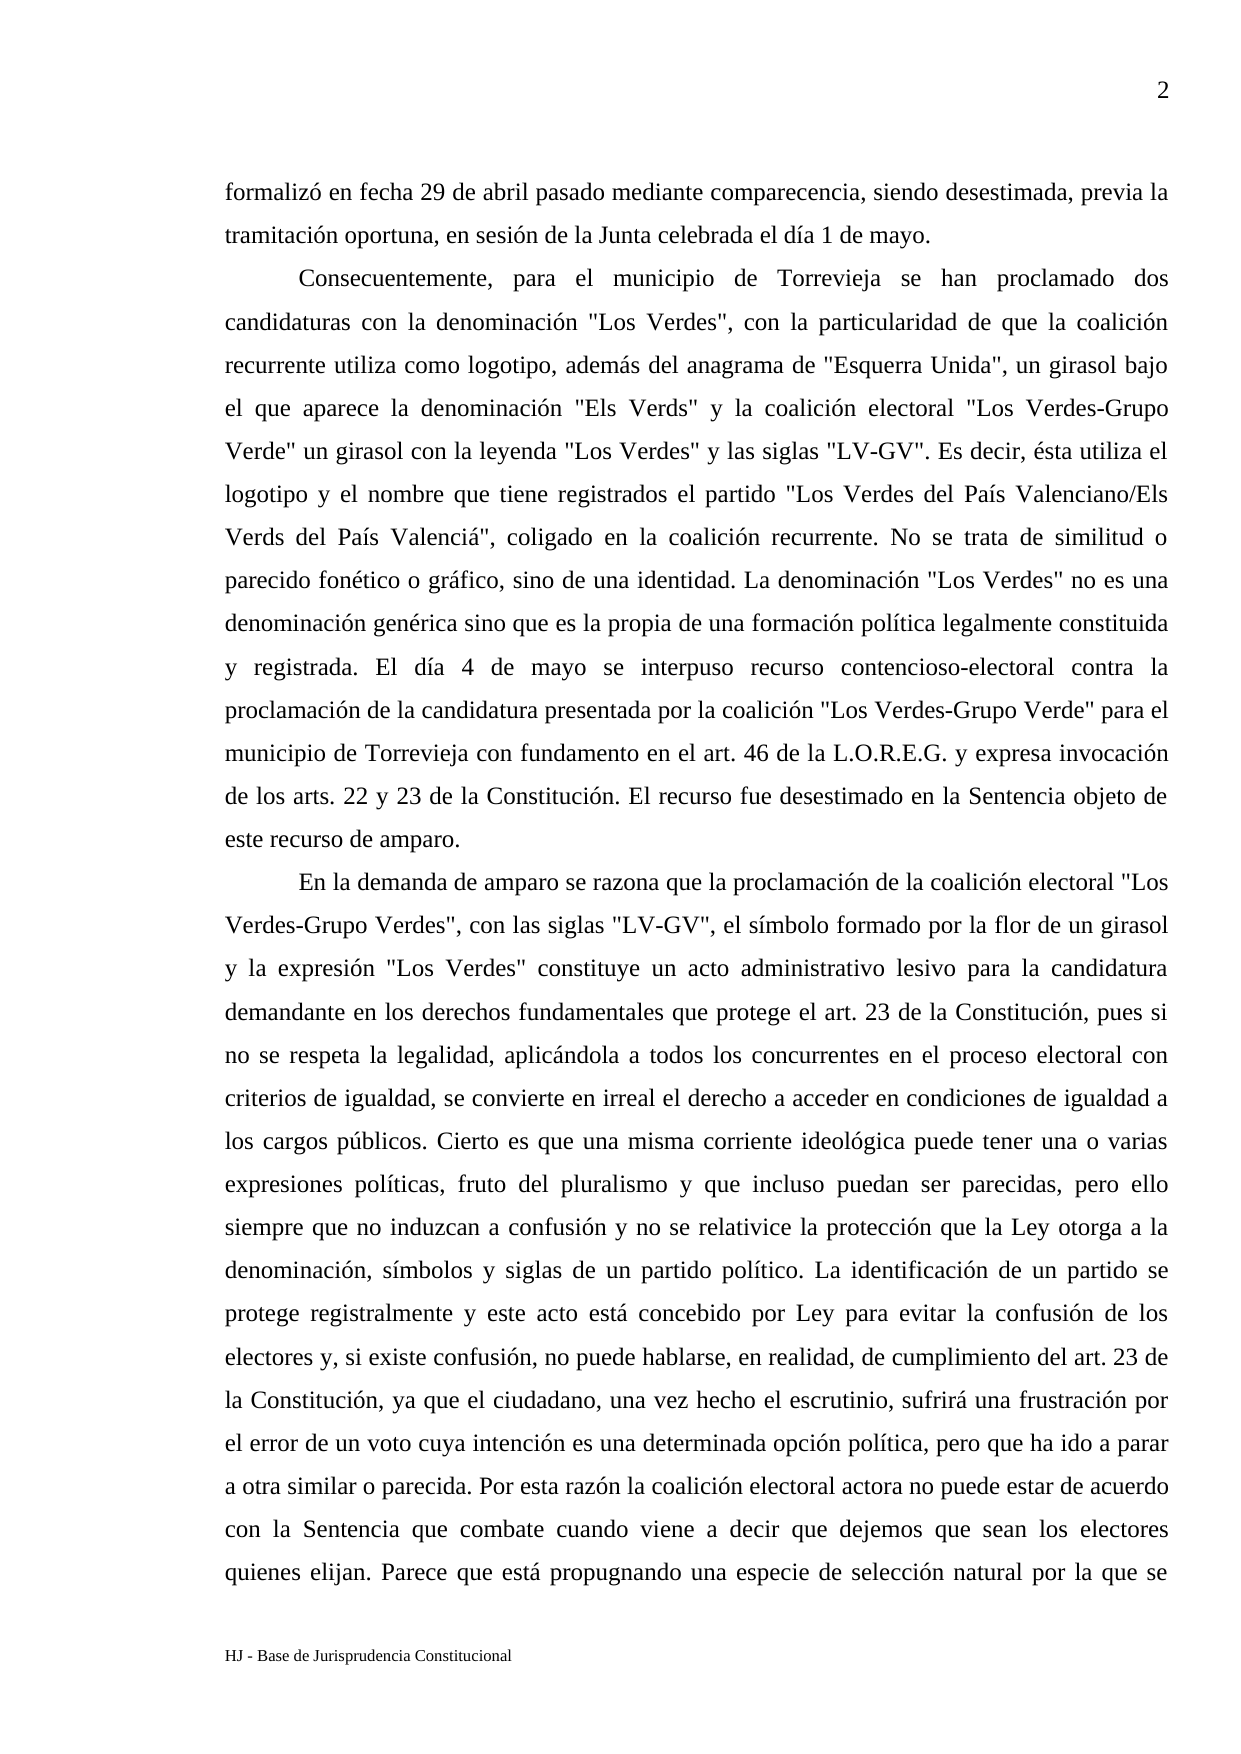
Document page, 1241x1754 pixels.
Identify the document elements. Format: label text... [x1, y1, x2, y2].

text Consecuentemente, para el municipio de Torrevieja se han proclamado dos candidaturas con la denominación "Los Verdes", con la particularidad de que la coalición recurrente utiliza como logotipo, además del anagrama de "Esquerra Unida", un girasol bajo el que aparece la denominación "Els Verds" y la coalición electoral "Los Verdes-Grupo Verde" un girasol con la leyenda "Los Verdes" y las siglas "LV-GV". Es decir, ésta utiliza el logotipo y el nombre que tiene registrados el partido "Los Verdes del País Valenciano/Els Verds del País Valenciá", coligado en la coalición recurrente. No se trata de similitud o parecido fonético o gráfico, sino de una identidad. La denominación "Los Verdes" no es una denominación genérica sino que es la propia de una formación política legalmente constituida y registrada. El día 4 de mayo se interpuso recurso contencioso-electoral contra la proclamación de la candidatura presentada por la coalición "Los Verdes-Grupo Verde" para el municipio de Torrevieja con fundamento en el art. 46 de la L.O.R.E.G. y expresa invocación de los arts. 22 y 23 de la Constitución. El recurso fue desestimado en la Sentencia objeto de este recurso de amparo. [224, 263, 1169, 853]
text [224, 177, 1169, 249]
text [224, 867, 1169, 1586]
